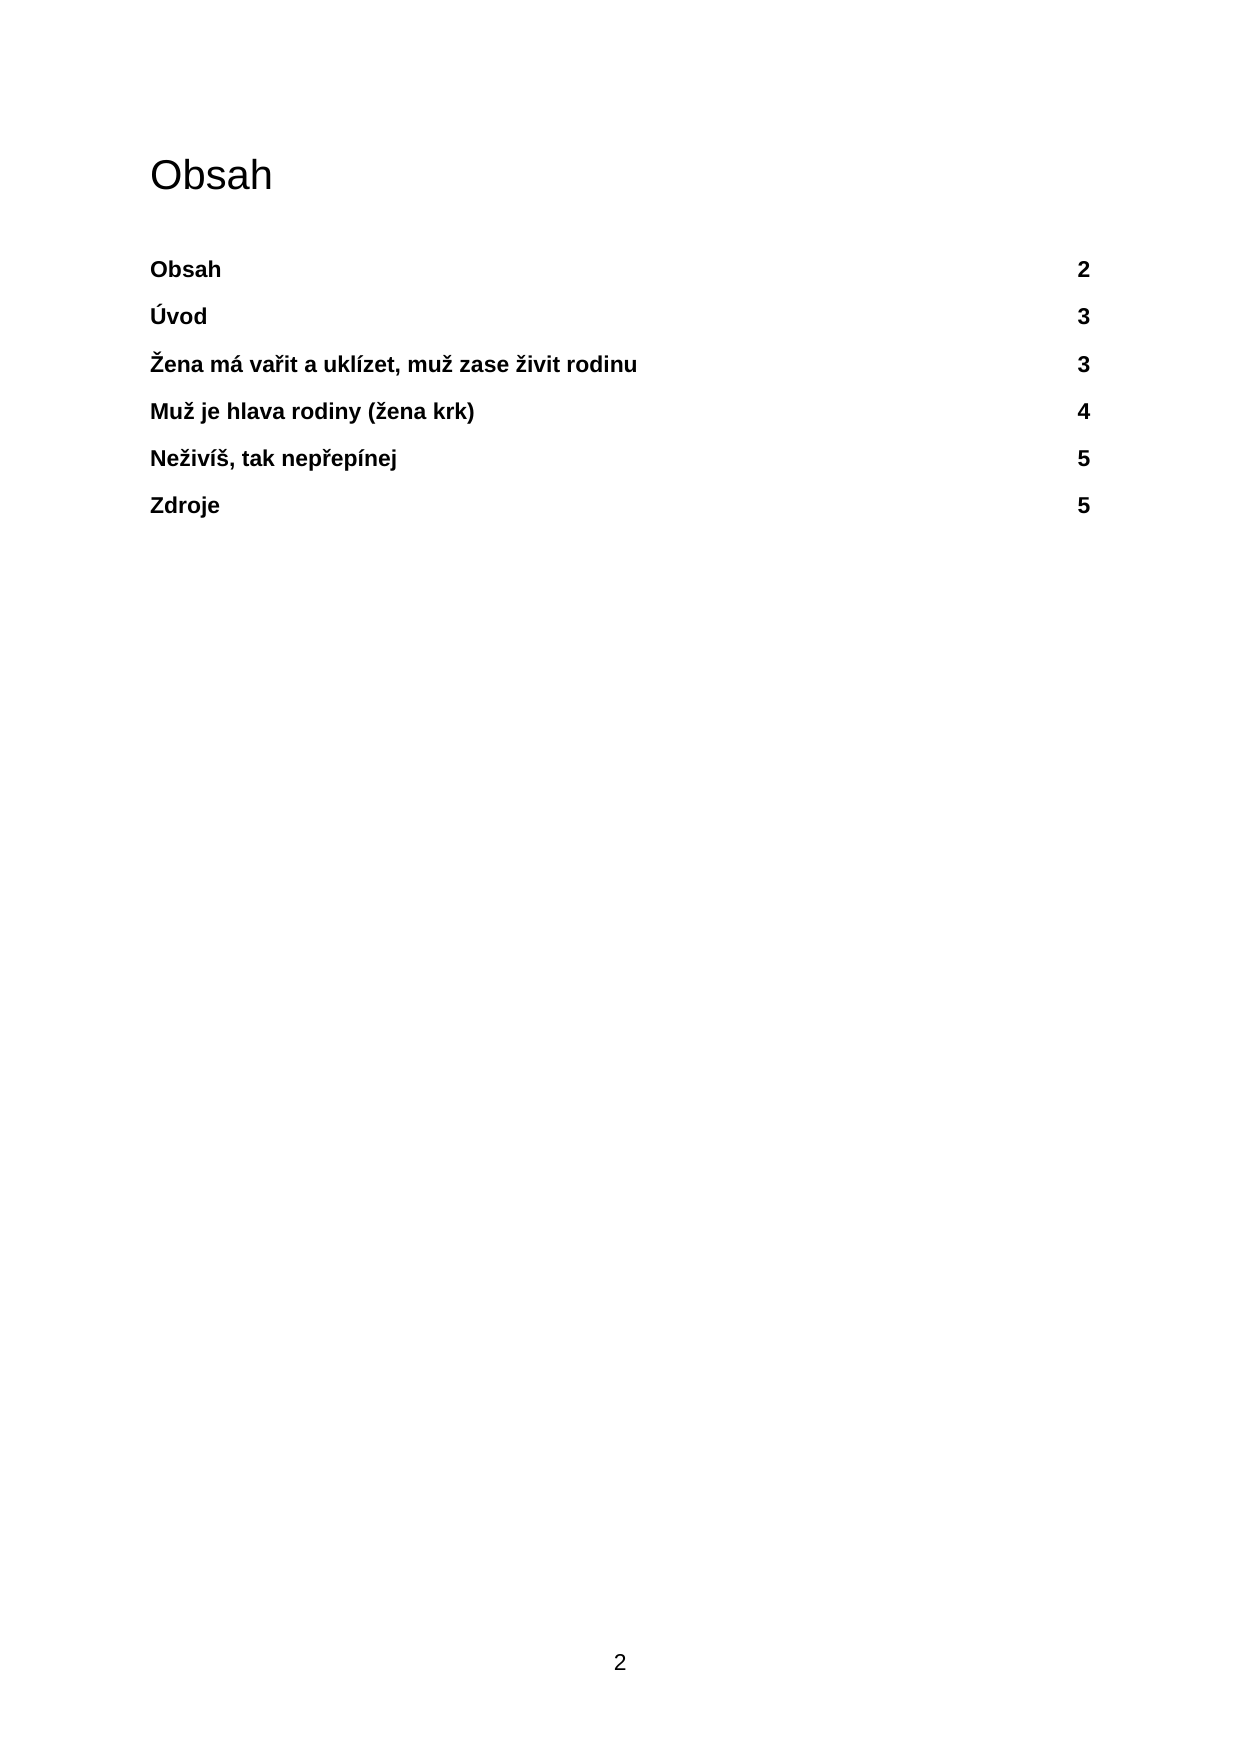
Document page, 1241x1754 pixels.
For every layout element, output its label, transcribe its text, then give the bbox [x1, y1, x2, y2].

subtitle Obsah [150, 150, 1090, 198]
